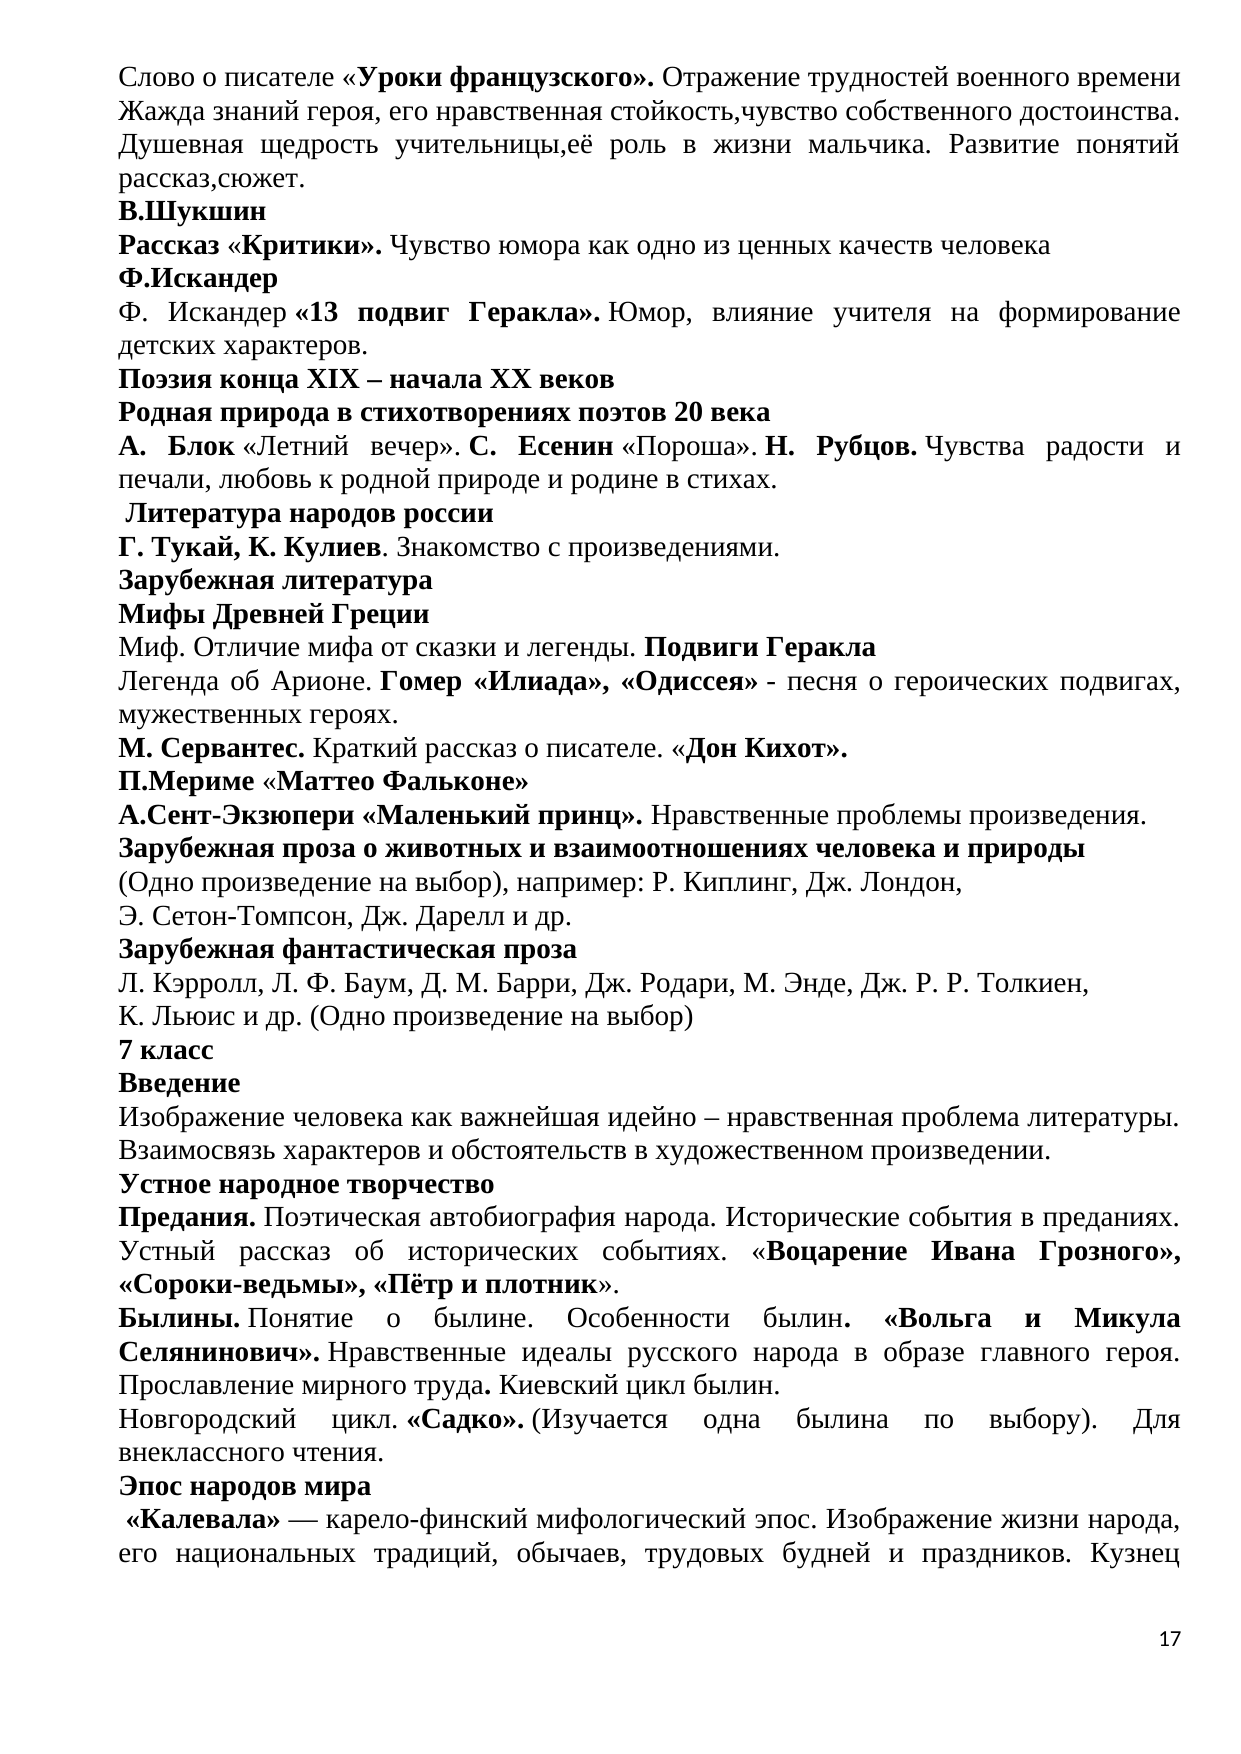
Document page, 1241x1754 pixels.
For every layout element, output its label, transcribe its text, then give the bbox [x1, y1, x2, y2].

text Миф. Отличие мифа от сказки и легенды. Подвиги Геракла [118, 629, 1181, 663]
text Зарубежная фантастическая проза [118, 931, 1181, 965]
text (Одно произведение на выбор), например: Р. Киплинг, Дж. Лондон, [118, 864, 1181, 898]
text Введение [118, 1065, 1181, 1099]
text Зарубежная литература [118, 562, 1181, 596]
text Эпос народов мира [118, 1468, 1181, 1501]
text Мифы Древней Греции [118, 596, 1181, 629]
text Родная природа в стихотворениях поэтов 20 века [118, 394, 1181, 428]
text Литература народов россии [118, 495, 1181, 529]
text Рассказ «Критики». Чувство юмора как одно из ценных качеств человека [118, 227, 1181, 260]
text П.Мериме «Маттео Фальконе» [118, 763, 1181, 797]
text А. Блок «Летний вечер». С. Есенин «Пороша». Н. Рубцов. Чувства радости и печали, любовь к родной природе и родине в стихах. [118, 428, 1181, 495]
text Новгородский цикл. «Садко». (Изучается одна былина по выбору). Для внеклассного чтения. [118, 1401, 1181, 1468]
text 7 класс [118, 1032, 1181, 1065]
text Устное народное творчество [118, 1166, 1181, 1199]
text К. Льюис и др. (Одно произведение на выбор) [118, 998, 1181, 1032]
text В.Шукшин [118, 193, 1181, 227]
text А.Сент-Экзюпери «Маленький принц». Нравственные проблемы произведения. [118, 797, 1181, 831]
text Поэзия конца XIX – начала XX веков [118, 361, 1181, 394]
text М. Сервантес. Краткий рассказ о писателе. «Дон Кихот». [118, 730, 1181, 763]
text Предания. Поэтическая автобиография народа. Исторические события в преданиях. Устный рассказ об исторических событиях. «Воцарение Ивана Грозного», «Сороки-ведьмы», «Пётр и плотник». [118, 1199, 1181, 1300]
text Э. Сетон-Томпсон, Дж. Дарелл и др. [118, 898, 1181, 931]
text Л. Кэрролл, Л. Ф. Баум, Д. М. Барри, Дж. Родари, М. Энде, Дж. Р. Р. Толкиен, [118, 965, 1181, 998]
text Слово о писателе «Уроки французского». Отражение трудностей военного времени Жажда знаний героя, его нравственная стойкость,чувство собственного достоинства. Душевная щедрость учительницы,её роль в жизни мальчика. Развитие понятий рассказ,сюжет. [118, 59, 1181, 193]
text Зарубежная проза о животных и взаимоотношениях человека и природы [118, 831, 1181, 864]
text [118, 1501, 1181, 1568]
text Изображение человека как важнейшая идейно – нравственная проблема литературы. Взаимосвязь характеров и обстоятельств в художественном произведении. [118, 1099, 1181, 1166]
text Ф.Искандер [118, 260, 1181, 294]
text Легенда об Арионе. Гомер «Илиада», «Одиссея» - песня о героических подвигах, мужественных героях. [118, 663, 1181, 730]
text Ф. Искандер «13 подвиг Геракла». Юмор, влияние учителя на формирование детских характеров. [118, 294, 1181, 361]
text Былины. Понятие о былине. Особенности былин. «Вольга и Микула Селянинович». Нравственные идеалы русского народа в образе главного героя. Прославление мирного труда. Киевский цикл былин. [118, 1300, 1181, 1401]
text Г. Тукай, К. Кулиев. Знакомство с произведениями. [118, 529, 1181, 562]
